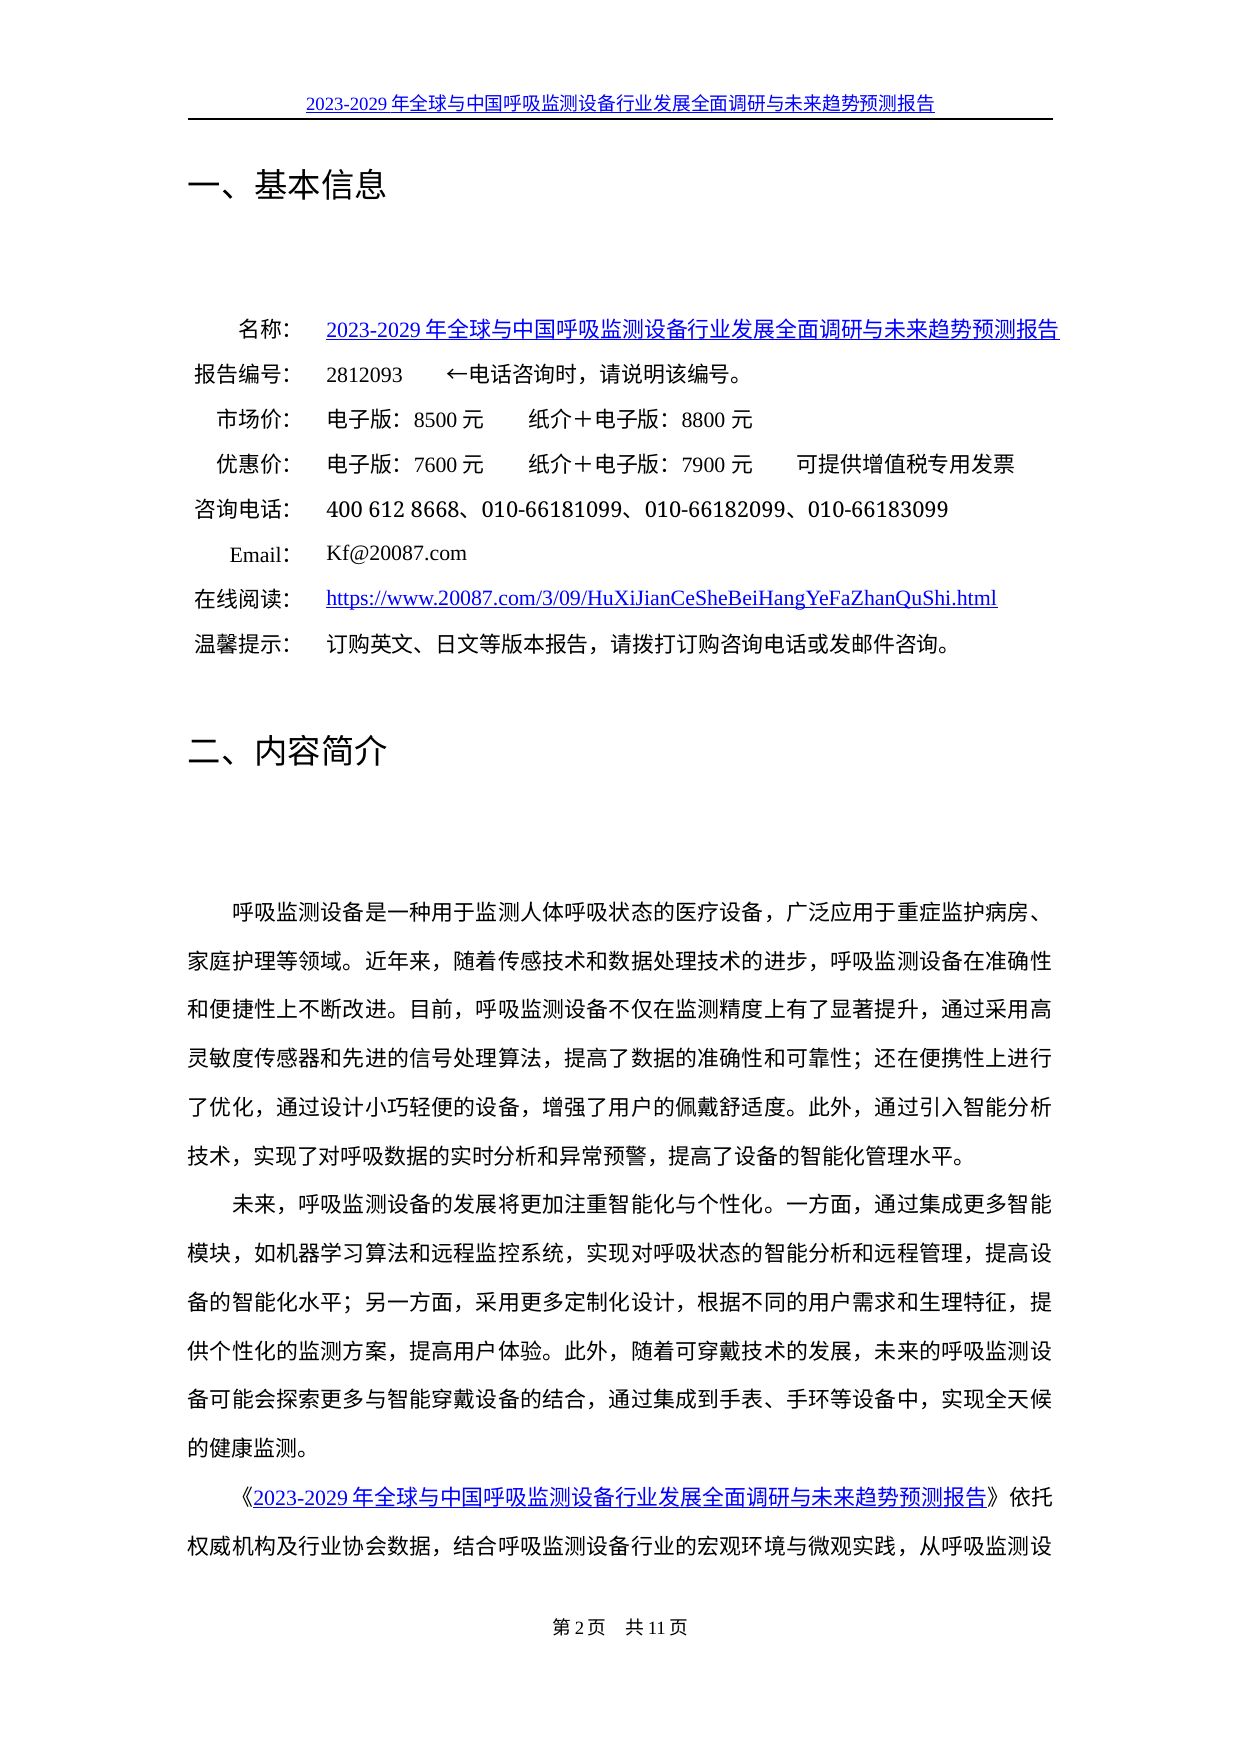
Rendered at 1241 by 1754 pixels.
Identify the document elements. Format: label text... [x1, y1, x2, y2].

table_cell 400 612 8668、010-66181099、010-66182099、010-66183099 [315, 492, 1073, 537]
title 二、内容简介 [187, 717, 1053, 782]
table_header 名称： [167, 312, 315, 357]
table_cell 订购英文、日文等版本报告，请拨打订购咨询电话或发邮件咨询。 [315, 627, 1073, 672]
table_cell 温馨提示： [167, 627, 315, 672]
table_cell 咨询电话： [167, 492, 315, 537]
table_cell 电子版：7600 元 纸介＋电子版：7900 元 可提供增值税专用发票 [315, 447, 1073, 492]
table_cell Email： [167, 537, 315, 582]
table_cell 报告编号： [167, 357, 315, 402]
table_cell 市场价： [167, 402, 315, 447]
table_cell 电子版：8500 元 纸介＋电子版：8800 元 [315, 402, 1073, 447]
title 一、基本信息 [187, 150, 1053, 215]
table_cell 2812093 ←电话咨询时，请说明该编号。 [315, 357, 1073, 402]
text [187, 894, 1053, 1561]
table_cell Kf@20087.com [315, 537, 1073, 582]
table_header 2023-2029年全球与中国呼吸监测设备行业发展全面调研与未来趋势预测报告 [315, 312, 1073, 357]
table_cell 在线阅读： [167, 582, 315, 627]
table_cell 优惠价： [167, 447, 315, 492]
table_cell [315, 582, 1073, 627]
